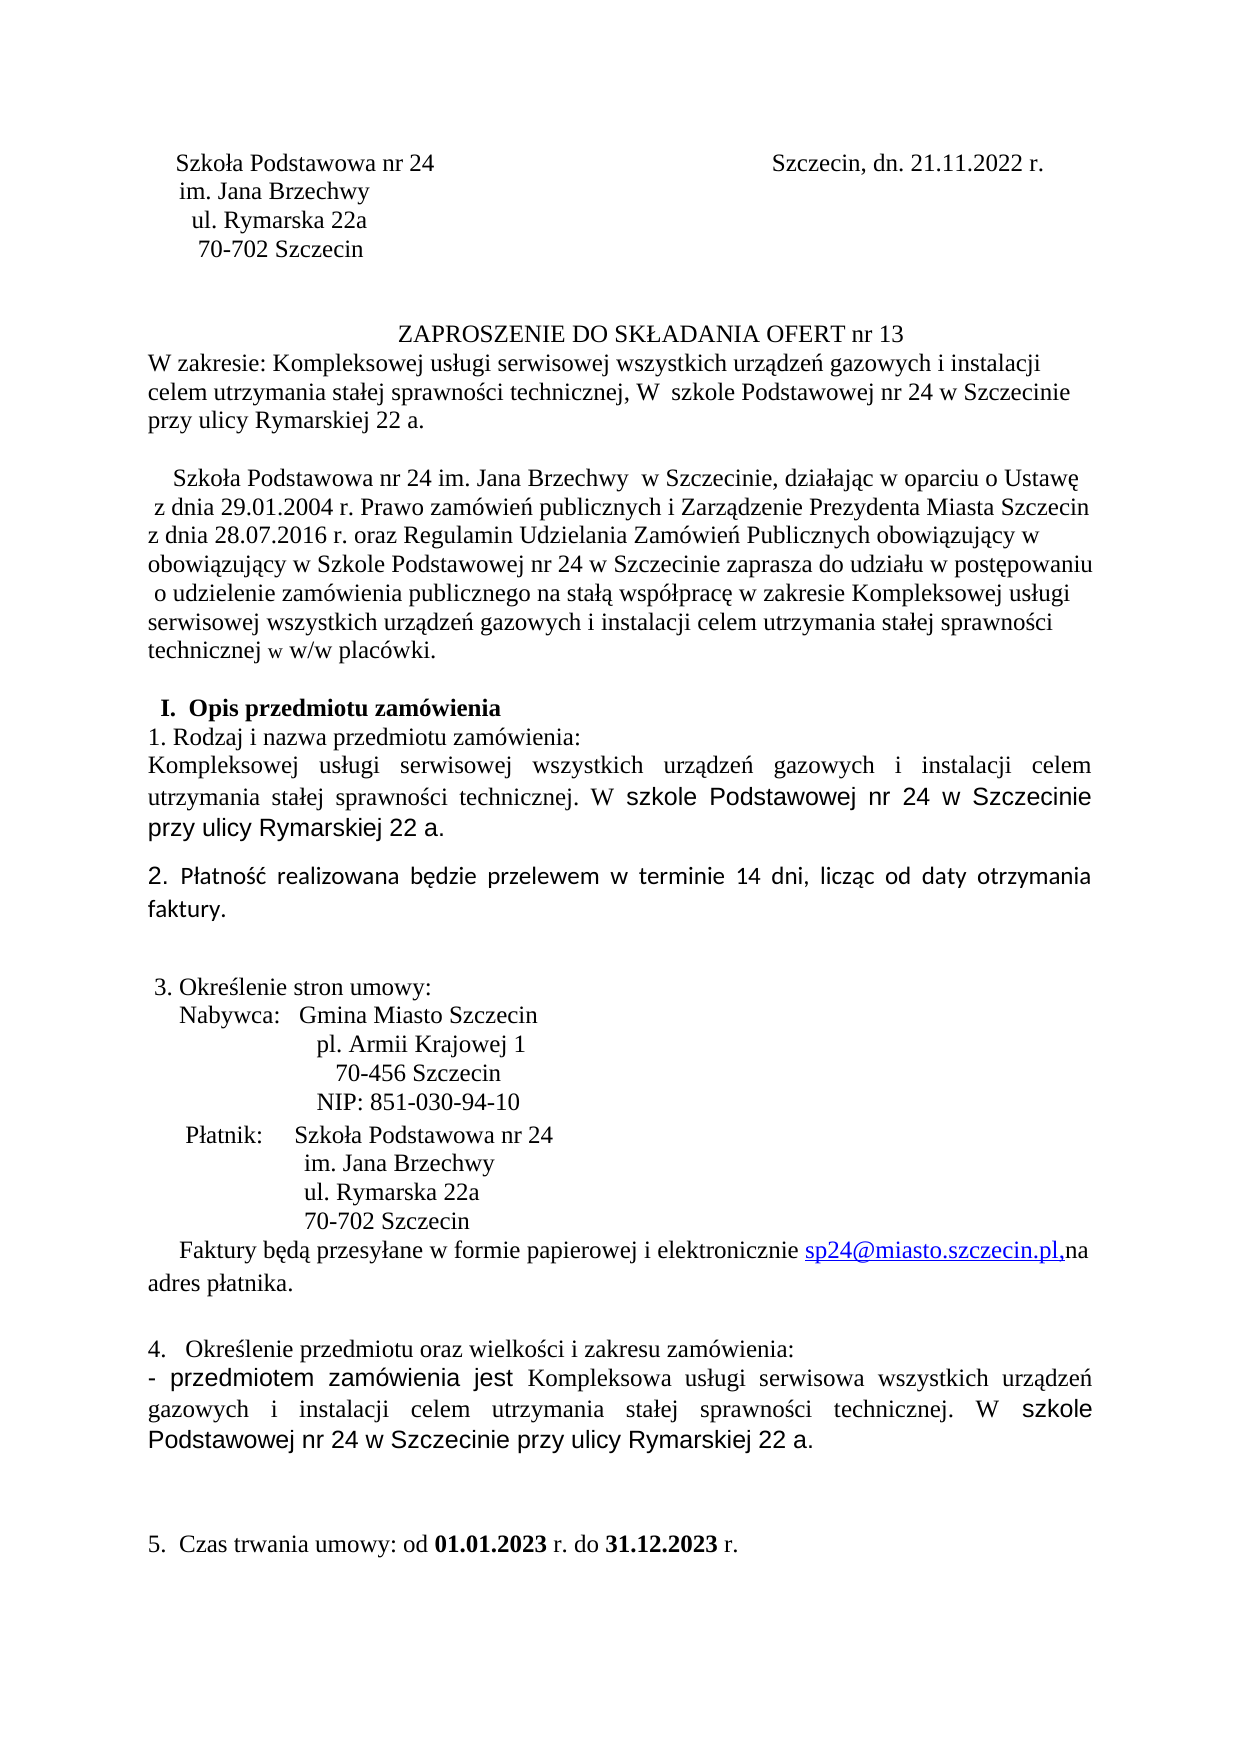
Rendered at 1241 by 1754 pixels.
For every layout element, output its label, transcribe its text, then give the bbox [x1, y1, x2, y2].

text pl. Armii Krajowej 1 [148, 1029, 1093, 1058]
text 2. Płatność realizowana będzie przelewem w terminie 14 dni, licząc od daty otrzymania faktury. [148, 861, 1093, 924]
text ul. Rymarska 22a [148, 1177, 1093, 1206]
text ZAPROSZENIE DO SKŁADANIA OFERT nr 13 [148, 319, 1093, 348]
text 70-456 Szczecin [148, 1058, 1093, 1087]
text ul. Rymarska 22a [148, 205, 1093, 234]
text im. Jana Brzechwy [148, 1148, 1093, 1177]
text Faktury będą przesyłane w formie papierowej i elektronicznie sp24@miasto.szczecin.pl,na adres płatnika. [148, 1235, 1093, 1297]
text Nabywca: Gmina Miasto Szczecin [148, 1001, 1093, 1029]
text Płatnik: Szkoła Podstawowa nr 24 [148, 1120, 1093, 1148]
text z dnia 28.07.2016 r. oraz Regulamin Udzielania Zamówień Publicznych obowiązujący w obowiązujący w Szkole Podstawowej nr 24 w Szczecinie zaprasza do udziału w postępowaniu [148, 521, 1108, 578]
text - przedmiotem zamówienia jest Kompleksowa usługi serwisowa wszystkich urządzeń gazowych i instalacji celem utrzymania stałej sprawności technicznej. W szkole Podstawowej nr 24 w Szczecinie przy ulicy Rymarskiej 22 a. [148, 1363, 1093, 1454]
text W zakresie: Kompleksowej usługi serwisowej wszystkich urządzeń gazowych i instalacji celem utrzymania stałej sprawności technicznej, W szkole Podstawowej nr 24 w Szczecinie przy ulicy Rymarskiej 22 a. [148, 348, 1093, 434]
text 70-702 Szczecin [148, 1206, 1093, 1235]
text NIP: 851-030-94-10 [148, 1087, 1093, 1116]
text 1. Rodzaj i nazwa przedmiotu zamówienia: [148, 722, 1093, 751]
text I. Opis przedmiotu zamówienia [148, 693, 1093, 722]
text z dnia 29.01.2004 r. Prawo zamówień publicznych i Zarządzenie Prezydenta Miasta Szczecin [148, 492, 1108, 521]
text 3. Określenie stron umowy: [148, 972, 1093, 1001]
text 5. Czas trwania umowy: od 01.01.2023 r. do 31.12.2023 r. [148, 1529, 1093, 1558]
text Szkoła Podstawowa nr 24 im. Jana Brzechwy w Szczecinie, działając w oparciu o Ustawę [148, 463, 1108, 492]
text 70-702 Szczecin [148, 234, 1093, 263]
text Szkoła Podstawowa nr 24 Szczecin, dn. 21.11.2022 r. [148, 148, 1093, 176]
text im. Jana Brzechwy [148, 176, 1093, 205]
text o udzielenie zamówienia publicznego na stałą współpracę w zakresie Kompleksowej usługi serwisowej wszystkich urządzeń gazowych i instalacji celem utrzymania stałej sprawności technicznej w w/w placówki. [148, 578, 1108, 664]
text 4. Określenie przedmiotu oraz wielkości i zakresu zamówienia: [148, 1334, 1093, 1363]
text Kompleksowej usługi serwisowej wszystkich urządzeń gazowych i instalacji celem utrzymania stałej sprawności technicznej. W szkole Podstawowej nr 24 w Szczecinie przy ulicy Rymarskiej 22 a. [148, 751, 1093, 842]
